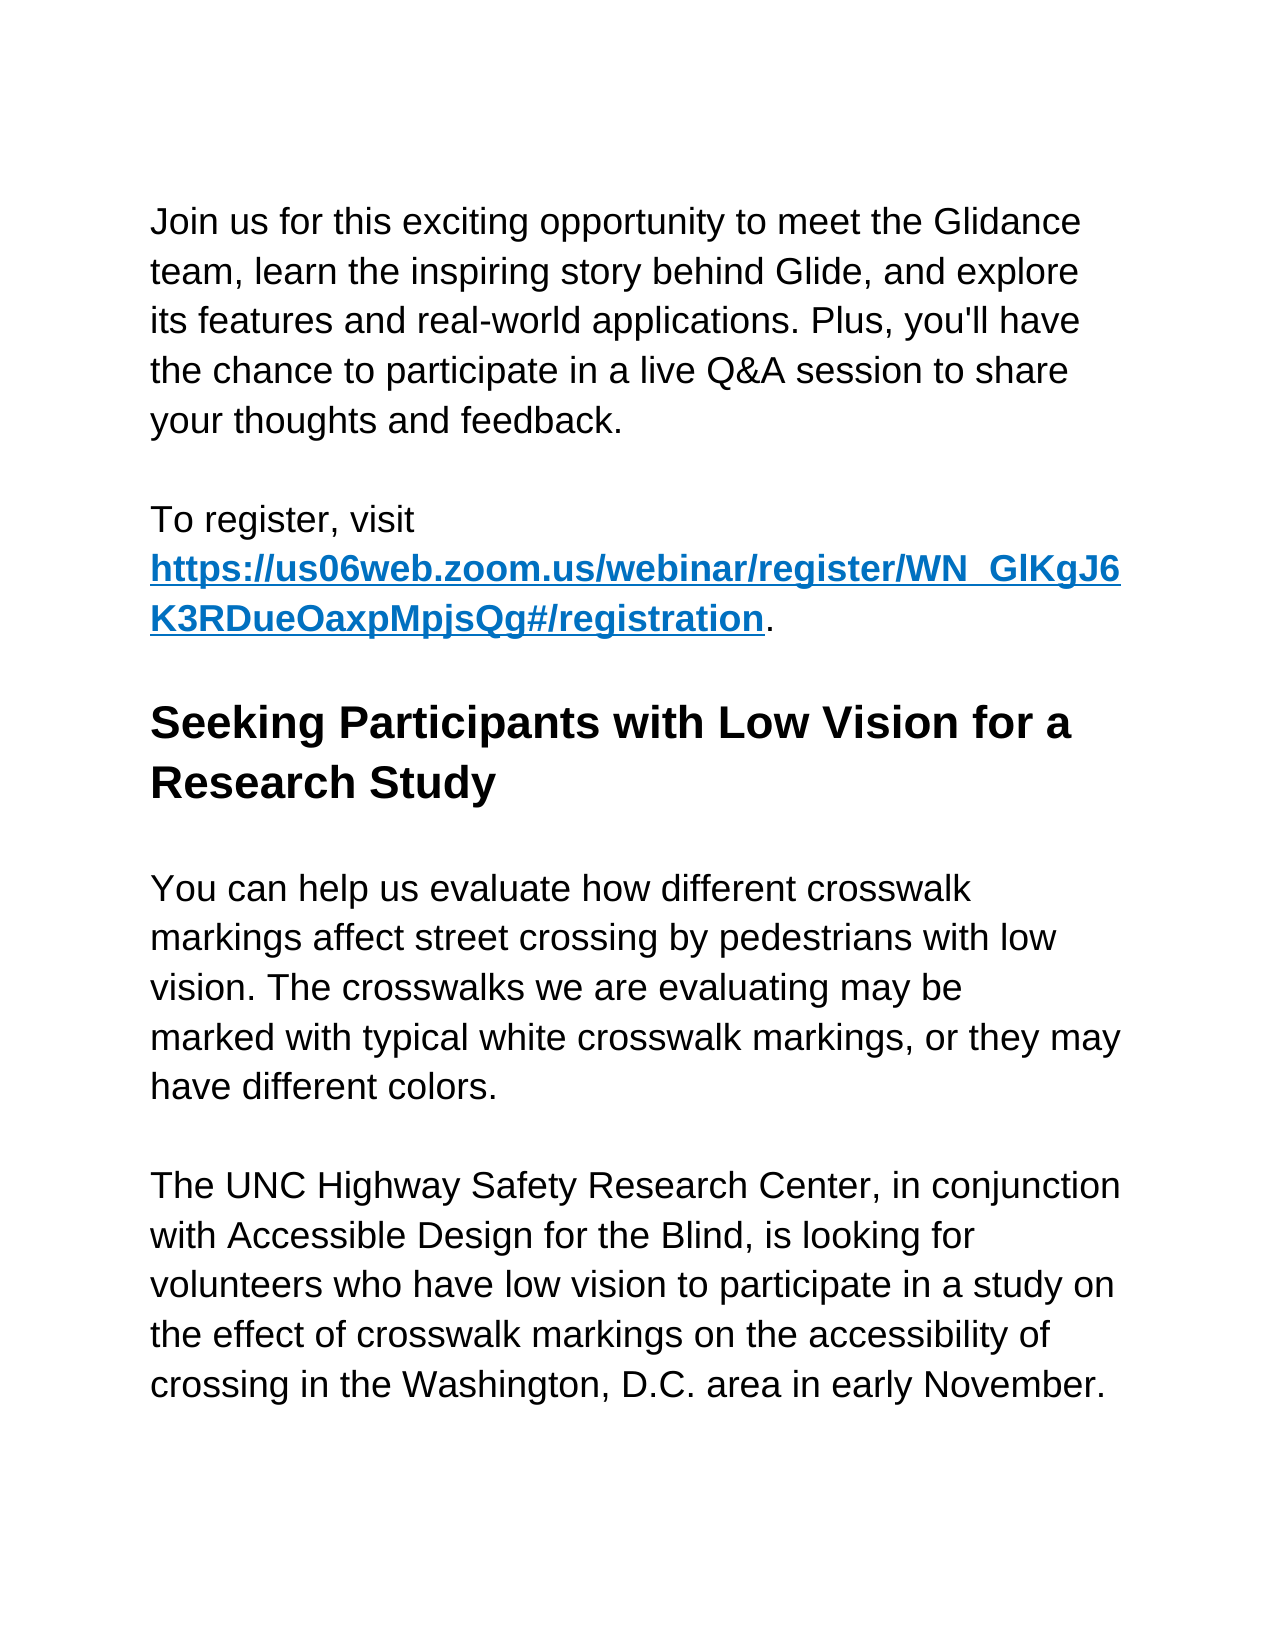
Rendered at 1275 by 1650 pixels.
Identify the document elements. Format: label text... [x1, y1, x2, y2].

subtitle Seeking Participants with Low Vision for a Research Study [150, 695, 1125, 809]
text marked with typical white crosswalk markings, or they may have different colors. [150, 1015, 1125, 1107]
text You can help us evaluate how different crosswalk markings affect street crossing by pedestrians with low vision. The crosswalks we are evaluating may be [150, 866, 1125, 1008]
text Join us for this exciting opportunity to meet the Glidance team, learn the inspiring story behind Glide, and explore its features and real-world applications. Plus, you'll have the chance to participate in a live Q&A session to share your thoughts and feedback. [150, 199, 1125, 441]
text The UNC Highway Safety Research Center, in conjunction with Accessible Design for the Blind, is looking for volunteers who have low vision to participate in a study on the effect of crosswalk markings on the accessibility of crossing in the Washington, D.C. area in early November. [150, 1163, 1125, 1405]
text To register, visit https://us06web.zoom.us/webinar/register/WN_GlKgJ6K3RDueOaxpMpjsQg#/registration. [150, 497, 1125, 639]
